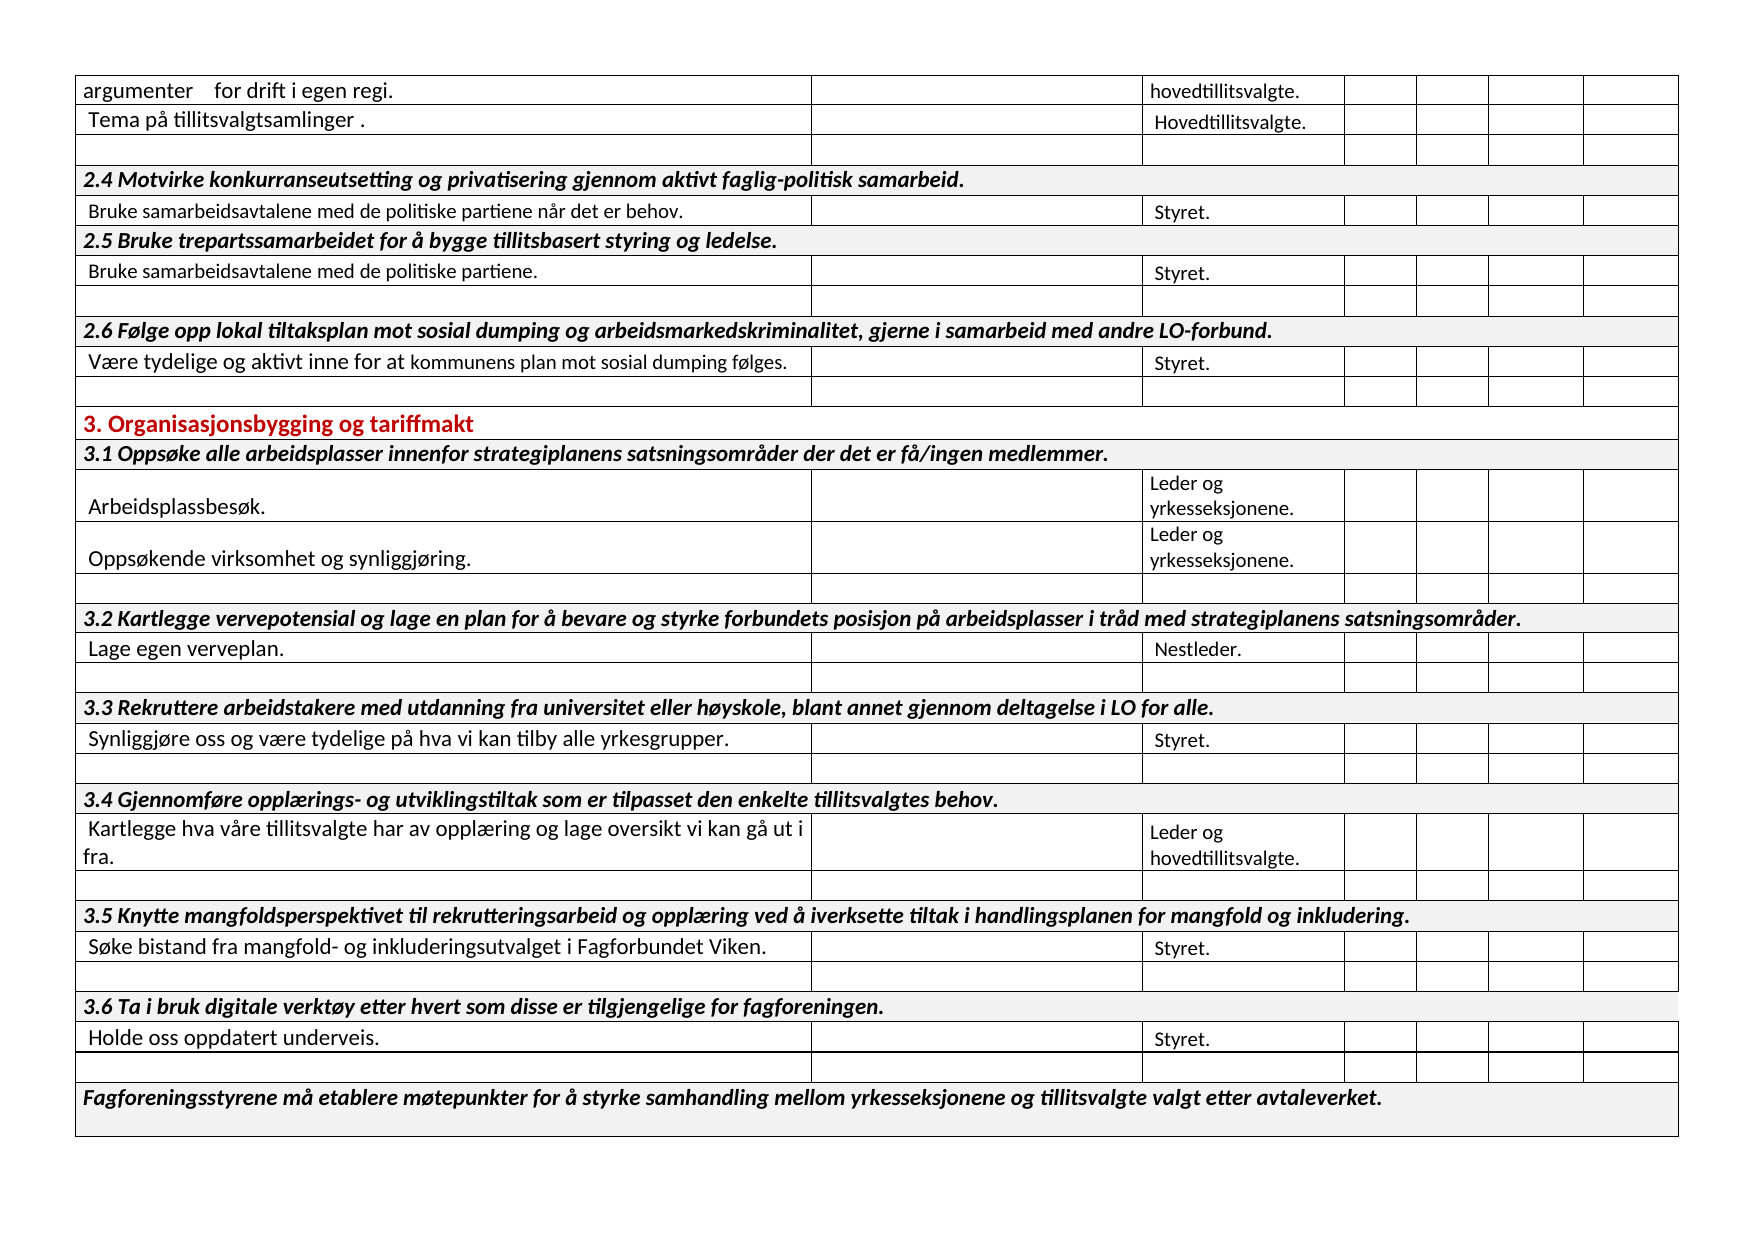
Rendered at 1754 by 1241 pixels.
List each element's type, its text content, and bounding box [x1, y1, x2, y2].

table_cell [811, 407, 1142, 438]
table_cell [1417, 256, 1488, 285]
table_cell [1143, 377, 1344, 406]
table_cell Bruke samarbeidsavtalene med de politiske partiene når det er behov. [76, 196, 811, 225]
table_cell [812, 1053, 1142, 1082]
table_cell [76, 76, 811, 104]
table_cell [1489, 754, 1583, 783]
table_cell [1143, 407, 1345, 438]
table_cell [812, 256, 1142, 285]
table_cell [1417, 76, 1488, 104]
table_cell Bruke samarbeidsavtalene med de politiske partiene. [76, 256, 811, 285]
table_cell [812, 377, 1142, 406]
table_cell [1584, 754, 1678, 783]
table_cell [1417, 522, 1488, 572]
table_cell [1583, 604, 1678, 632]
table_cell [1584, 76, 1678, 104]
table_cell [1488, 407, 1583, 438]
table_cell [1417, 1022, 1488, 1051]
table_cell [1345, 347, 1416, 376]
table_cell [1584, 105, 1678, 134]
table_cell [1489, 724, 1583, 753]
table_cell [1417, 574, 1488, 603]
table_cell Nestleder. [1143, 633, 1344, 662]
table_cell [1417, 962, 1488, 991]
table_cell 3.1 Oppsøke alle arbeidsplasser innenfor strategiplanens satsningsområder der det er få/ingen medlemmer. [76, 440, 1416, 469]
table_cell [1345, 470, 1416, 521]
table_cell [76, 377, 811, 406]
table_cell Arbeidsplassbesøk. [76, 470, 811, 521]
table_cell [1584, 932, 1678, 961]
table_cell [1417, 724, 1488, 753]
table_cell [76, 754, 811, 783]
table_cell [812, 286, 1142, 316]
table_cell [812, 574, 1142, 603]
table_cell [1143, 574, 1344, 603]
table_cell [812, 1022, 1142, 1051]
table_cell [1584, 377, 1678, 406]
table_cell [1345, 932, 1416, 961]
table_cell [1489, 633, 1583, 662]
table_cell [812, 633, 1142, 662]
table_cell [1583, 440, 1678, 469]
table_cell [1417, 105, 1488, 134]
table_cell [1489, 1053, 1583, 1082]
table_cell [1584, 1053, 1678, 1082]
table_cell [1345, 724, 1416, 753]
table_cell [1489, 286, 1583, 316]
table_cell [1584, 256, 1678, 285]
table_cell Leder og yrkesseksjonene. [1143, 470, 1344, 521]
table_cell Oppsøkende virksomhet og synliggjøring. [76, 522, 811, 572]
table_cell [1584, 347, 1678, 376]
table_cell [1489, 105, 1583, 134]
table_cell [1417, 347, 1488, 376]
table_cell Søke bistand fra mangfold- og inkluderingsutvalget i Fagforbundet Viken. [76, 932, 811, 961]
table_cell [1417, 377, 1488, 406]
table_cell [1143, 871, 1344, 900]
table_cell Styret. [1143, 932, 1344, 961]
table_cell [1345, 814, 1416, 870]
table_cell [1345, 633, 1416, 662]
table_cell Kartlegge hva våre tillitsvalgte har av opplæring og lage oversikt vi kan gå ut i fra. [76, 814, 811, 870]
table_cell [1417, 932, 1488, 961]
table_cell 3.4 Gjennomføre opplærings- og utviklingstiltak som er tilpasset den enkelte tillitsvalgtes behov. [76, 784, 1678, 813]
table_cell Styret. [1143, 724, 1344, 753]
table_cell 3.3 Rekruttere arbeidstakere med utdanning fra universitet eller høyskole, blant annet gjennom deltagelse i LO for alle. [76, 693, 1678, 722]
table_cell 2.6 Følge opp lokal tiltaksplan mot sosial dumping og arbeidsmarkedskriminalitet, gjerne i samarbeid med andre LO-forbund. [76, 317, 1678, 346]
table_cell [812, 663, 1142, 692]
table_cell Holde oss oppdatert underveis. [76, 1022, 811, 1051]
table_cell [812, 135, 1142, 164]
table_cell [1143, 663, 1344, 692]
table_cell [76, 1053, 811, 1082]
table_cell Styret. [1143, 1022, 1344, 1051]
table_cell Hovedtillitsvalgte. [1143, 105, 1344, 134]
table_cell [1345, 377, 1416, 406]
table_cell [76, 962, 811, 991]
table_cell [1143, 135, 1344, 164]
table_cell [1345, 76, 1416, 104]
table_cell [812, 76, 1142, 104]
table_cell [1583, 407, 1678, 438]
table_cell [1489, 1022, 1583, 1051]
table_cell [1345, 754, 1416, 783]
table_cell [1489, 377, 1583, 406]
table_cell [1143, 962, 1344, 991]
table_cell [1417, 196, 1488, 225]
table_cell 3. Organisasjonsbygging og tariffmakt [76, 407, 811, 438]
table_cell [1143, 754, 1344, 783]
table_cell [1345, 1022, 1416, 1051]
table_cell [1417, 1053, 1488, 1082]
table_cell [1584, 663, 1678, 692]
table_cell [76, 135, 811, 164]
table_cell [1417, 286, 1488, 316]
table_cell [1489, 470, 1583, 521]
table_cell [1584, 135, 1678, 164]
table_cell 3.6 Ta i bruk digitale verktøy etter hvert som disse er tilgjengelige for fagforeningen. [76, 992, 1678, 1021]
table_cell [1345, 407, 1416, 438]
table_cell [1489, 871, 1583, 900]
table_cell [812, 871, 1142, 900]
table_cell [1489, 135, 1583, 164]
table_cell [812, 724, 1142, 753]
table_cell [76, 871, 811, 900]
table_cell [1345, 1053, 1416, 1082]
table_cell [1489, 814, 1583, 870]
table_cell [1489, 347, 1583, 376]
table_cell [1584, 871, 1678, 900]
table_cell [76, 663, 811, 692]
table_cell [1345, 574, 1416, 603]
table_cell [76, 574, 811, 603]
table_cell [1584, 470, 1678, 521]
table_cell [812, 814, 1142, 870]
table_cell [1489, 256, 1583, 285]
table_cell [1416, 440, 1488, 469]
table_cell [1345, 135, 1416, 164]
table_cell [1345, 286, 1416, 316]
table_cell [1489, 962, 1583, 991]
table_cell [1489, 196, 1583, 225]
table_cell [1584, 574, 1678, 603]
table_cell [1584, 724, 1678, 753]
table_cell [1489, 932, 1583, 961]
table_cell [1417, 663, 1488, 692]
table_cell [1584, 1022, 1678, 1051]
table_cell Være tydelige og aktivt inne for at kommunens plan mot sosial dumping følges. [76, 347, 811, 376]
table_cell [1345, 962, 1416, 991]
table_cell 2.5 Bruke trepartssamarbeidet for å bygge tillitsbasert styring og ledelse. [76, 226, 1678, 255]
table_cell [1584, 814, 1678, 870]
table_cell [1345, 871, 1416, 900]
table_cell Styret. [1143, 347, 1344, 376]
table_cell [812, 932, 1142, 961]
table_cell [1489, 76, 1583, 104]
table_cell [812, 962, 1142, 991]
table_cell [1489, 522, 1583, 572]
table_cell [812, 105, 1142, 134]
table_cell [1489, 574, 1583, 603]
table_cell [1143, 286, 1344, 316]
table_cell [1416, 407, 1488, 438]
table_cell Lage egen verveplan. [76, 633, 811, 662]
table_cell Leder og hovedtillitsvalgte. [1143, 814, 1344, 870]
table_cell [812, 196, 1142, 225]
table_cell 3.5 Knytte mangfoldsperspektivet til rekrutteringsarbeid og opplæring ved å iverksette tiltak i handlingsplanen for mangfold og inkludering. [76, 901, 1678, 931]
table_cell 2.4 Motvirke konkurranseutsetting og privatisering gjennom aktivt faglig-politisk samarbeid. [76, 166, 1678, 195]
table_cell [76, 286, 811, 316]
table_cell [812, 522, 1142, 572]
table_cell Styret. [1143, 196, 1344, 225]
table_cell [1345, 522, 1416, 572]
table_cell [1417, 633, 1488, 662]
table_cell Styret. [1143, 256, 1344, 285]
table_cell [812, 754, 1142, 783]
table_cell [1143, 76, 1344, 104]
table_cell [1584, 196, 1678, 225]
table_cell [1417, 871, 1488, 900]
table_cell [1488, 440, 1583, 469]
table_cell Tema på tillitsvalgtsamlinger . [76, 105, 811, 134]
table_cell [1584, 522, 1678, 572]
table_cell [1345, 663, 1416, 692]
table_cell [1345, 105, 1416, 134]
table_cell [1417, 135, 1488, 164]
table_cell [1143, 1053, 1344, 1082]
table_cell [1584, 286, 1678, 316]
table_cell [1417, 814, 1488, 870]
table_cell [1417, 754, 1488, 783]
table_cell Fagforeningsstyrene må etablere møtepunkter for å styrke samhandling mellom yrkesseksjonene og tillitsvalgte valgt etter avtaleverket. [76, 1083, 1678, 1136]
table_cell [1584, 962, 1678, 991]
table_cell [812, 347, 1142, 376]
table_cell [1584, 633, 1678, 662]
table_cell [1345, 256, 1416, 285]
table_cell Synliggjøre oss og være tydelige på hva vi kan tilby alle yrkesgrupper. [76, 724, 811, 753]
table_cell [812, 470, 1142, 521]
table_cell 3.2 Kartlegge vervepotensial og lage en plan for å bevare og styrke forbundets posisjon på arbeidsplasser i tråd med strategiplanens satsningsområder. [76, 604, 1583, 632]
table_cell Leder og yrkesseksjonene. [1143, 522, 1344, 572]
table_cell [1417, 470, 1488, 521]
table_cell [1489, 663, 1583, 692]
table_cell [1345, 196, 1416, 225]
